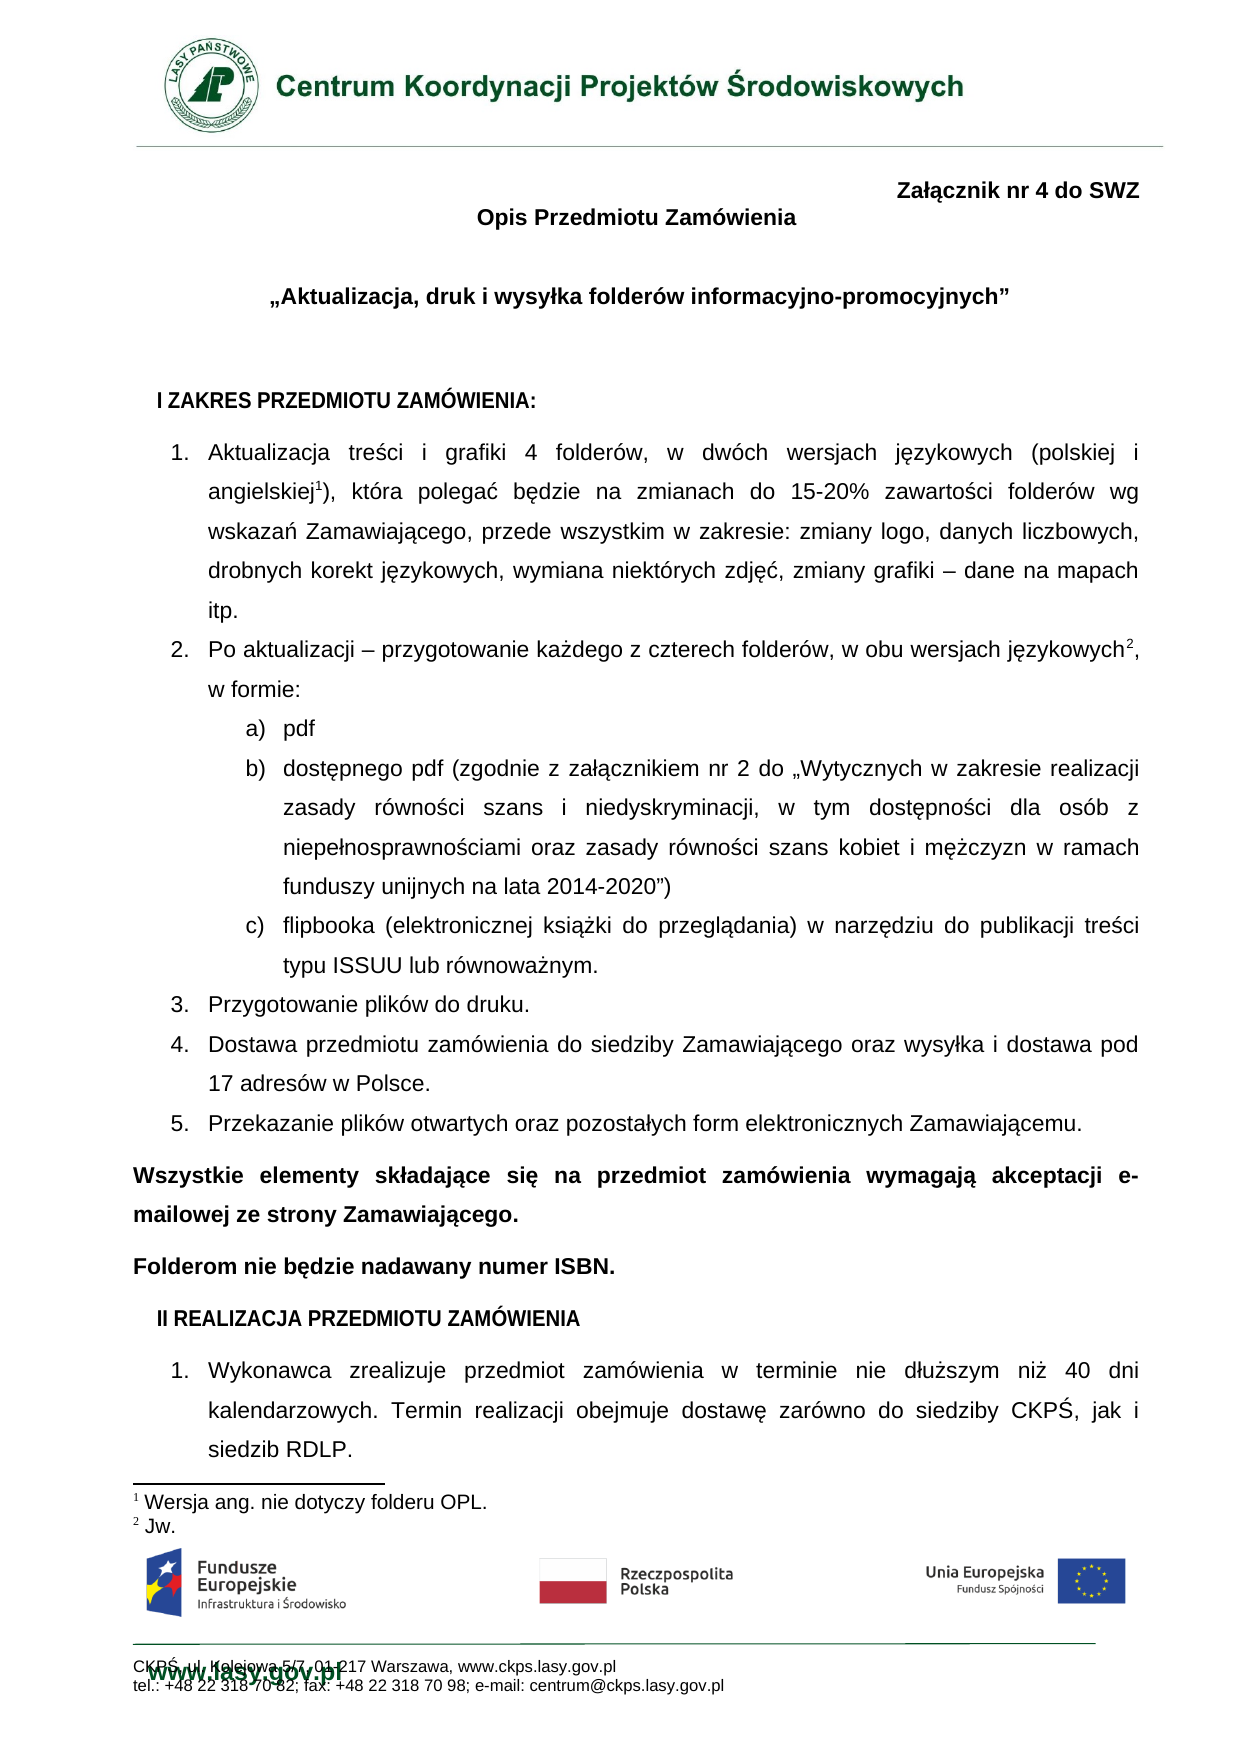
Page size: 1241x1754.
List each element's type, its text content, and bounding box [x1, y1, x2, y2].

list dostępnego pdf (zgodnie z załącznikiem nr 2 do „Wytycznych w zakresie realizacji zasady równości szans i niedyskryminacji, w tym dostępności dla osób z niepełnosprawnościami oraz zasady równości szans kobiet i mężczyzn w ramach funduszy unijnych na lata 2014-2020”) [245, 754, 1140, 899]
text „Aktualizacja, druk i wysyłka folderów informacyjno-promocyjnych” [133, 283, 1140, 309]
picture [132, 35, 1166, 151]
list pdf [245, 715, 1140, 741]
list Przekazanie plików otwartych oraz pozostałych form elektronicznych Zamawiającemu. [170, 1110, 1140, 1136]
text Folderom nie będzie nadawany numer ISBN. [133, 1253, 1140, 1280]
subtitle II Realizacja przedmiotu Zamówienia [157, 1305, 1140, 1332]
text Opis Przedmiotu Zamówienia [133, 204, 1140, 230]
list Wykonawca zrealizuje przedmiot zamówienia w terminie nie dłuższym niż 40 dni kalendarzowych. Termin realizacji obejmuje dostawę zarówno do siedziby CKPŚ, jak i siedzib RDLP. [170, 1357, 1140, 1463]
text Załącznik nr 4 do SWZ [133, 177, 1140, 204]
list Przygotowanie plików do druku. [170, 991, 1140, 1018]
list flipbooka (elektronicznej książki do przeglądania) w narzędziu do publikacji treści typu ISSUU lub równoważnym. [245, 912, 1140, 978]
text Wszystkie elementy składające się na przedmiot zamówienia wymagają akceptacji e-mailowej ze strony Zamawiającego. [133, 1162, 1140, 1228]
list Dostawa przedmiotu zamówienia do siedziby Zamawiającego oraz wysyłka i dostawa pod 17 adresów w Polsce. [170, 1031, 1140, 1097]
list Aktualizacja treści i grafiki 4 folderów, w dwóch wersjach językowych (polskiej i angielskiej), która polegać będzie na zmianach do 15-20% zawartości folderów wg wskazań Zamawiającego, przede wszystkim w zakresie: zmiany logo, danych liczbowych, drobnych korekt językowych, wymiana niektórych zdjęć, zmiany grafiki – dane na mapach itp. [170, 439, 1140, 623]
picture [132, 1538, 1140, 1628]
list Po aktualizacji – przygotowanie każdego z czterech folderów, w obu wersjach językowych, w formie: [170, 636, 1140, 702]
subtitle I Zakres przedmiotu zamówienia: [157, 387, 1140, 413]
